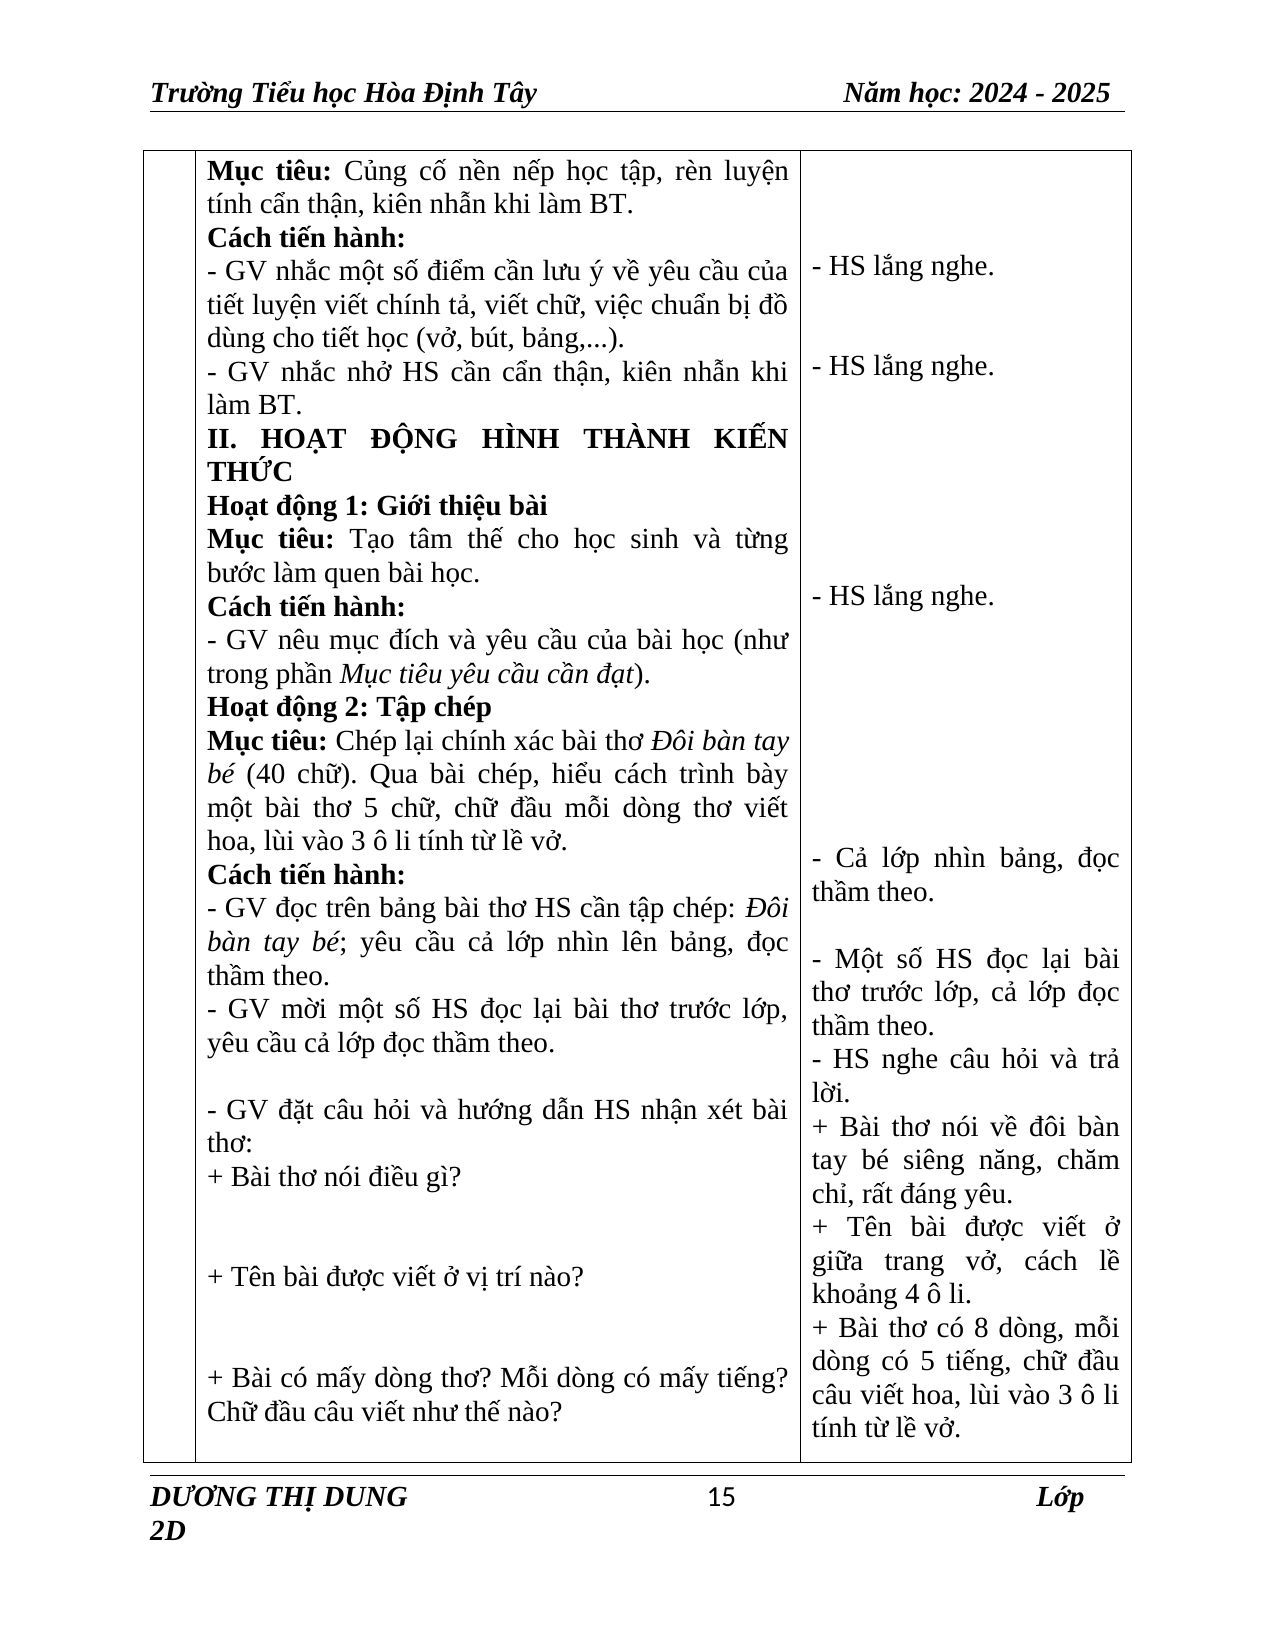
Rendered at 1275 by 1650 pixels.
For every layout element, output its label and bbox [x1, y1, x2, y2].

table_cell [196, 151, 800, 1462]
table_cell [801, 151, 1131, 1462]
table_cell [144, 151, 195, 1462]
